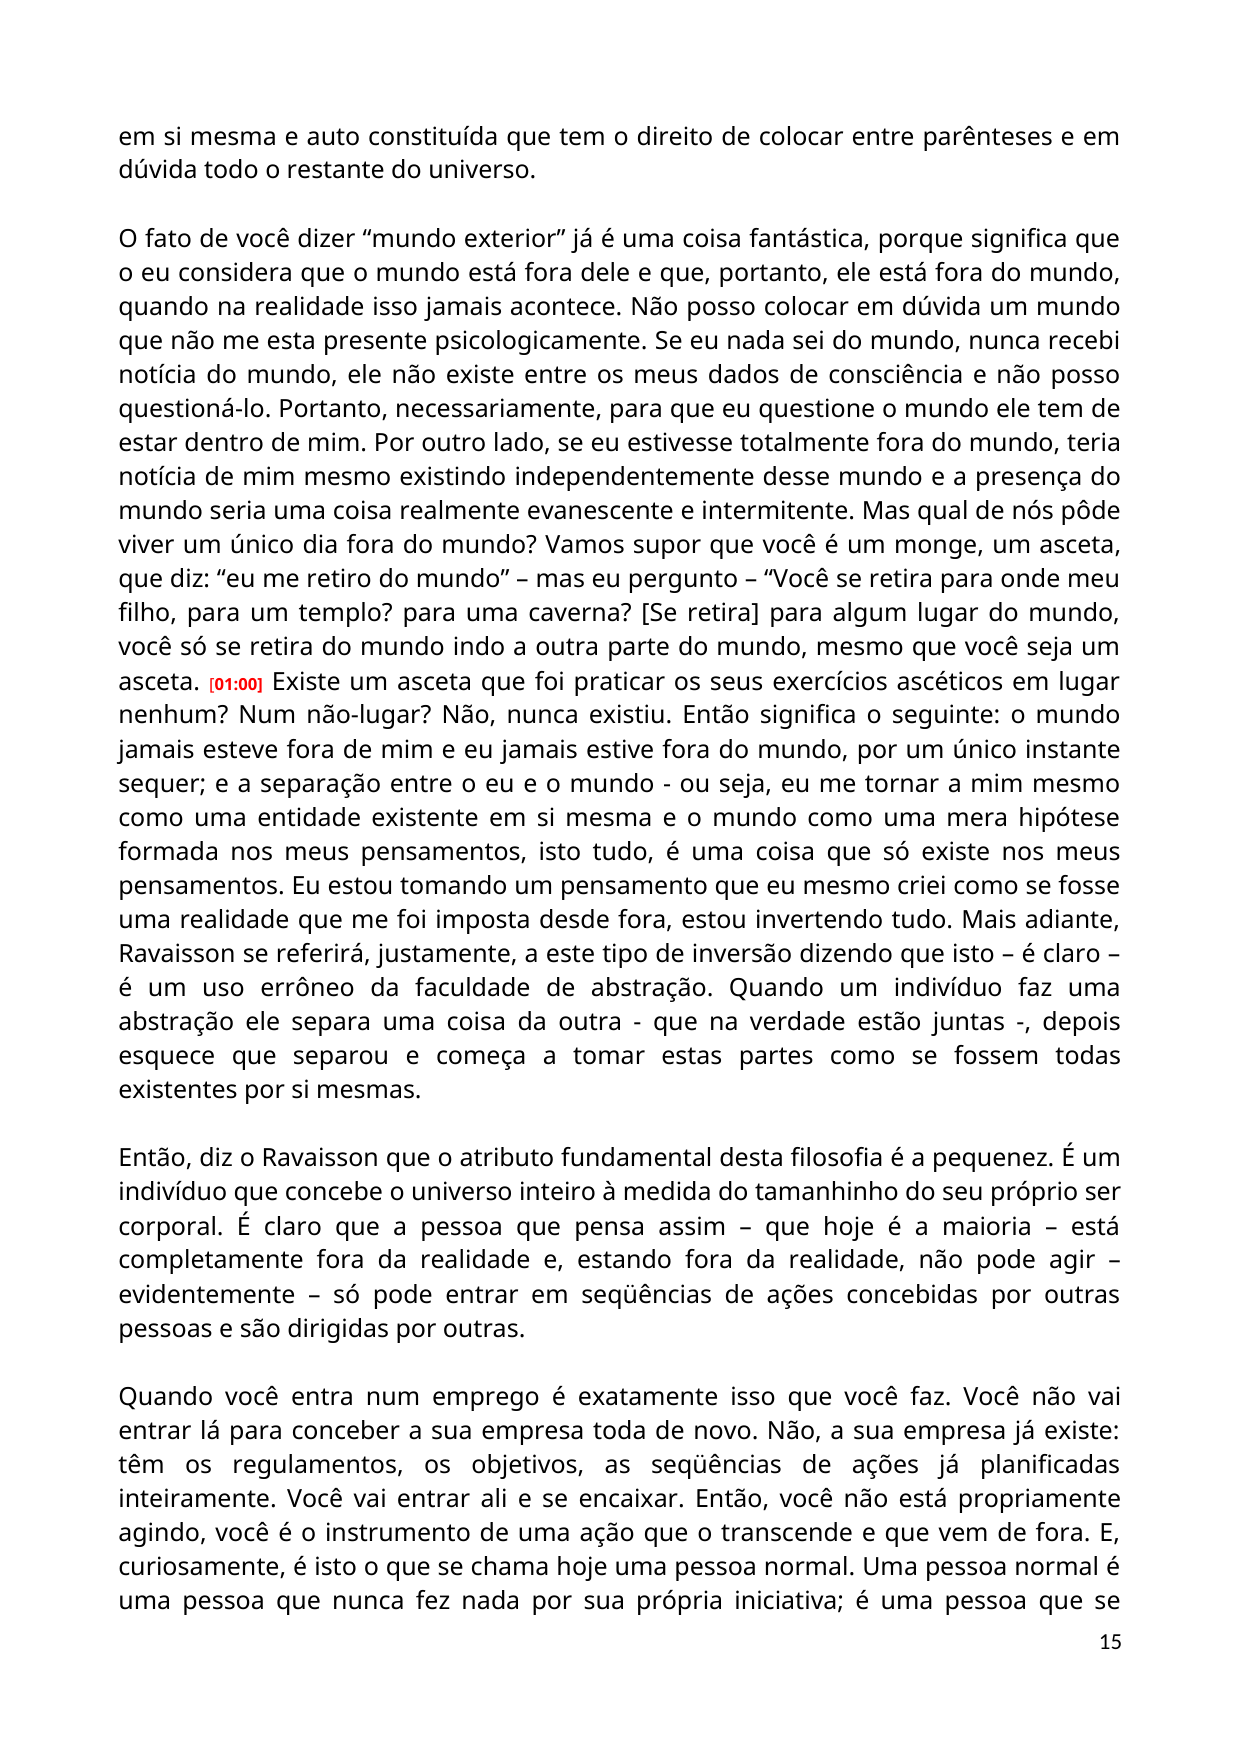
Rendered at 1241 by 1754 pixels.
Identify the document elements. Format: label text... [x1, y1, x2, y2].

text O fato de você dizer “mundo exterior” já é uma coisa fantástica, porque significa que o eu considera que o mundo está fora dele e que, portanto, ele está fora do mundo, quando na realidade isso jamais acontece. Não posso colocar em dúvida um mundo que não me esta presente psicologicamente. Se eu nada sei do mundo, nunca recebi notícia do mundo, ele não existe entre os meus dados de consciência e não posso questioná-lo. Portanto, necessariamente, para que eu questione o mundo ele tem de estar dentro de mim. Por outro lado, se eu estivesse totalmente fora do mundo, teria notícia de mim mesmo existindo independentemente desse mundo e a presença do mundo seria uma coisa realmente evanescente e intermitente. Mas qual de nós pôde viver um único dia fora do mundo? Vamos supor que você é um monge, um asceta, que diz: “eu me retiro do mundo” – mas eu pergunto – “Você se retira para onde meu filho, para um templo? para uma caverna? [Se retira] para algum lugar do mundo, você só se retira do mundo indo a outra parte do mundo, mesmo que você seja um asceta. [01:00] Existe um asceta que foi praticar os seus exercícios ascéticos em lugar nenhum? Num não-lugar? Não, nunca existiu. Então significa o seguinte: o mundo jamais esteve fora de mim e eu jamais estive fora do mundo, por um único instante sequer; e a separação entre o eu e o mundo - ou seja, eu me tornar a mim mesmo como uma entidade existente em si mesma e o mundo como uma mera hipótese formada nos meus pensamentos, isto tudo, é uma coisa que só existe nos meus pensamentos. Eu estou tomando um pensamento que eu mesmo criei como se fosse uma realidade que me foi imposta desde fora, estou invertendo tudo. Mais adiante, Ravaisson se referirá, justamente, a este tipo de inversão dizendo que isto – é claro – é um uso errôneo da faculdade de abstração. Quando um indivíduo faz uma abstração ele separa uma coisa da outra - que na verdade estão juntas -, depois esquece que separou e começa a tomar estas partes como se fossem todas existentes por si mesmas. [118, 220, 1122, 1106]
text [118, 1378, 1122, 1617]
text Então, diz o Ravaisson que o atributo fundamental desta filosofia é a pequenez. É um indivíduo que concebe o universo inteiro à medida do tamanhinho do seu próprio ser corporal. É claro que a pessoa que pensa assim – que hoje é a maioria – está completamente fora da realidade e, estando fora da realidade, não pode agir – evidentemente – só pode entrar em seqüências de ações concebidas por outras pessoas e são dirigidas por outras. [118, 1140, 1122, 1344]
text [118, 118, 1122, 186]
